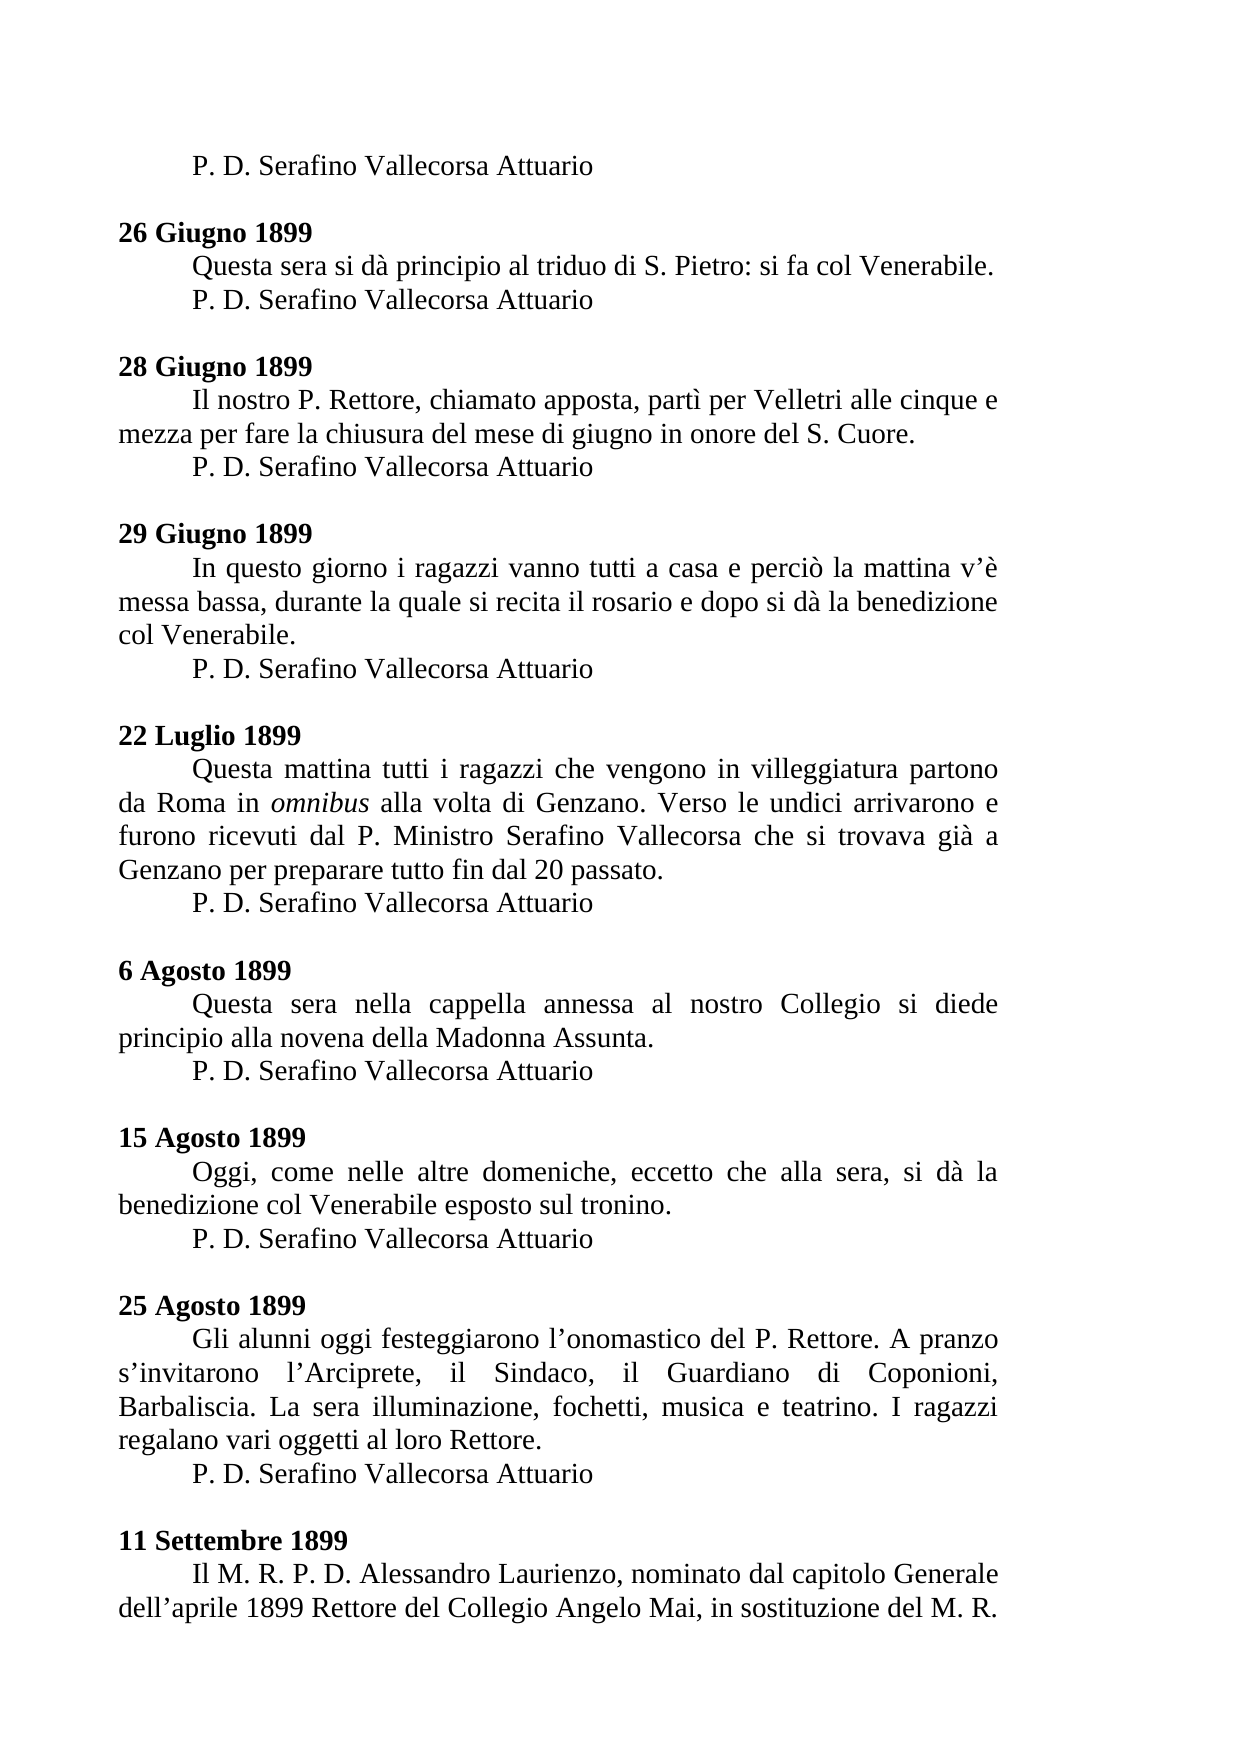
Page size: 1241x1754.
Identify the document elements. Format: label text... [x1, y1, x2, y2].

text 26 Giugno 1899 [118, 215, 999, 248]
text P. D. Serafino Vallecorsa Attuario [118, 1221, 999, 1254]
text P. D. Serafino Vallecorsa Attuario [118, 1053, 999, 1087]
text P. D. Serafino Vallecorsa Attuario [118, 651, 999, 684]
text 22 Luglio 1899 [118, 718, 999, 751]
text 11 Settembre 1899 [118, 1523, 999, 1556]
text Gli alunni oggi festeggiarono l’onomastico del P. Rettore. A pranzo s’invitarono l’Arciprete, il Sindaco, il Guardiano di Coponioni, Barbaliscia. La sera illuminazione, fochetti, musica e teatrino. I ragazzi regalano vari oggetti al loro Rettore. [118, 1322, 999, 1456]
text Questa sera nella cappella annessa al nostro Collegio si diede principio alla novena della Madonna Assunta. [118, 986, 999, 1053]
text 6 Agosto 1899 [118, 953, 999, 986]
text P. D. Serafino Vallecorsa Attuario [118, 148, 999, 181]
text Questa mattina tutti i ragazzi che vengono in villeggiatura partono da Roma in omnibus alla volta di Genzano. Verso le undici arrivarono e furono ricevuti dal P. Ministro Serafino Vallecorsa che si trovava già a Genzano per preparare tutto fin dal 20 passato. [118, 751, 999, 886]
text 15 Agosto 1899 [118, 1120, 999, 1154]
text 29 Giugno 1899 [118, 517, 999, 550]
text P. D. Serafino Vallecorsa Attuario [118, 1456, 999, 1489]
text Il nostro P. Rettore, chiamato apposta, partì per Velletri alle cinque e mezza per fare la chiusura del mese di giugno in onore del S. Cuore. [118, 382, 999, 449]
text P. D. Serafino Vallecorsa Attuario [118, 886, 999, 919]
text P. D. Serafino Vallecorsa Attuario [118, 449, 999, 483]
text Oggi, come nelle altre domeniche, eccetto che alla sera, si dà la benedizione col Venerabile esposto sul tronino. [118, 1154, 999, 1221]
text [118, 1556, 999, 1623]
text 25 Agosto 1899 [118, 1288, 999, 1322]
text In questo giorno i ragazzi vanno tutti a casa e perciò la mattina v’è messa bassa, durante la quale si recita il rosario e dopo si dà la benedizione col Venerabile. [118, 550, 999, 651]
text 28 Giugno 1899 [118, 349, 999, 382]
text P. D. Serafino Vallecorsa Attuario [118, 282, 999, 315]
text Questa sera si dà principio al triduo di S. Pietro: si fa col Venerabile. [118, 248, 999, 282]
